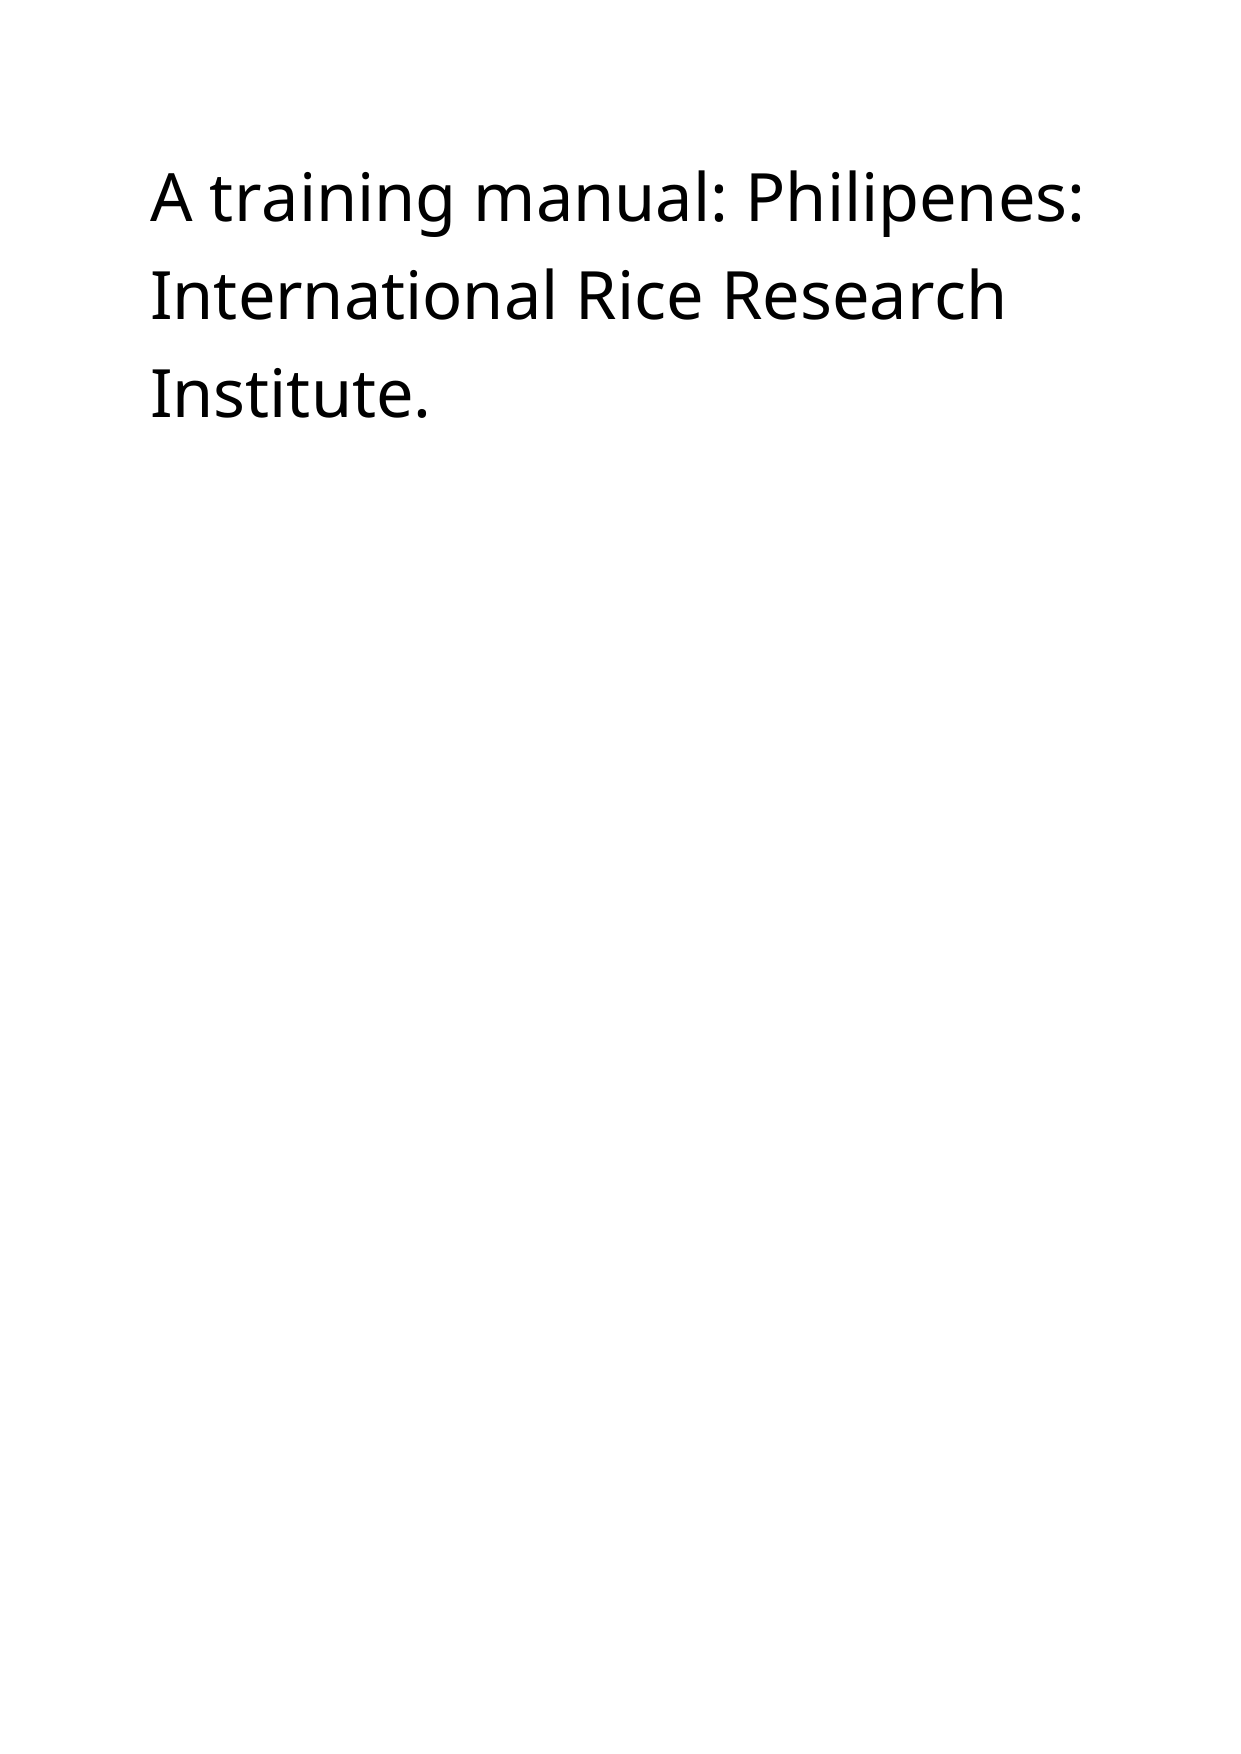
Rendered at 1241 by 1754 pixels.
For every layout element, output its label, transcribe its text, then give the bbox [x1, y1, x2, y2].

text A training manual: Philipenes: International Rice Research Institute. [150, 150, 1090, 437]
